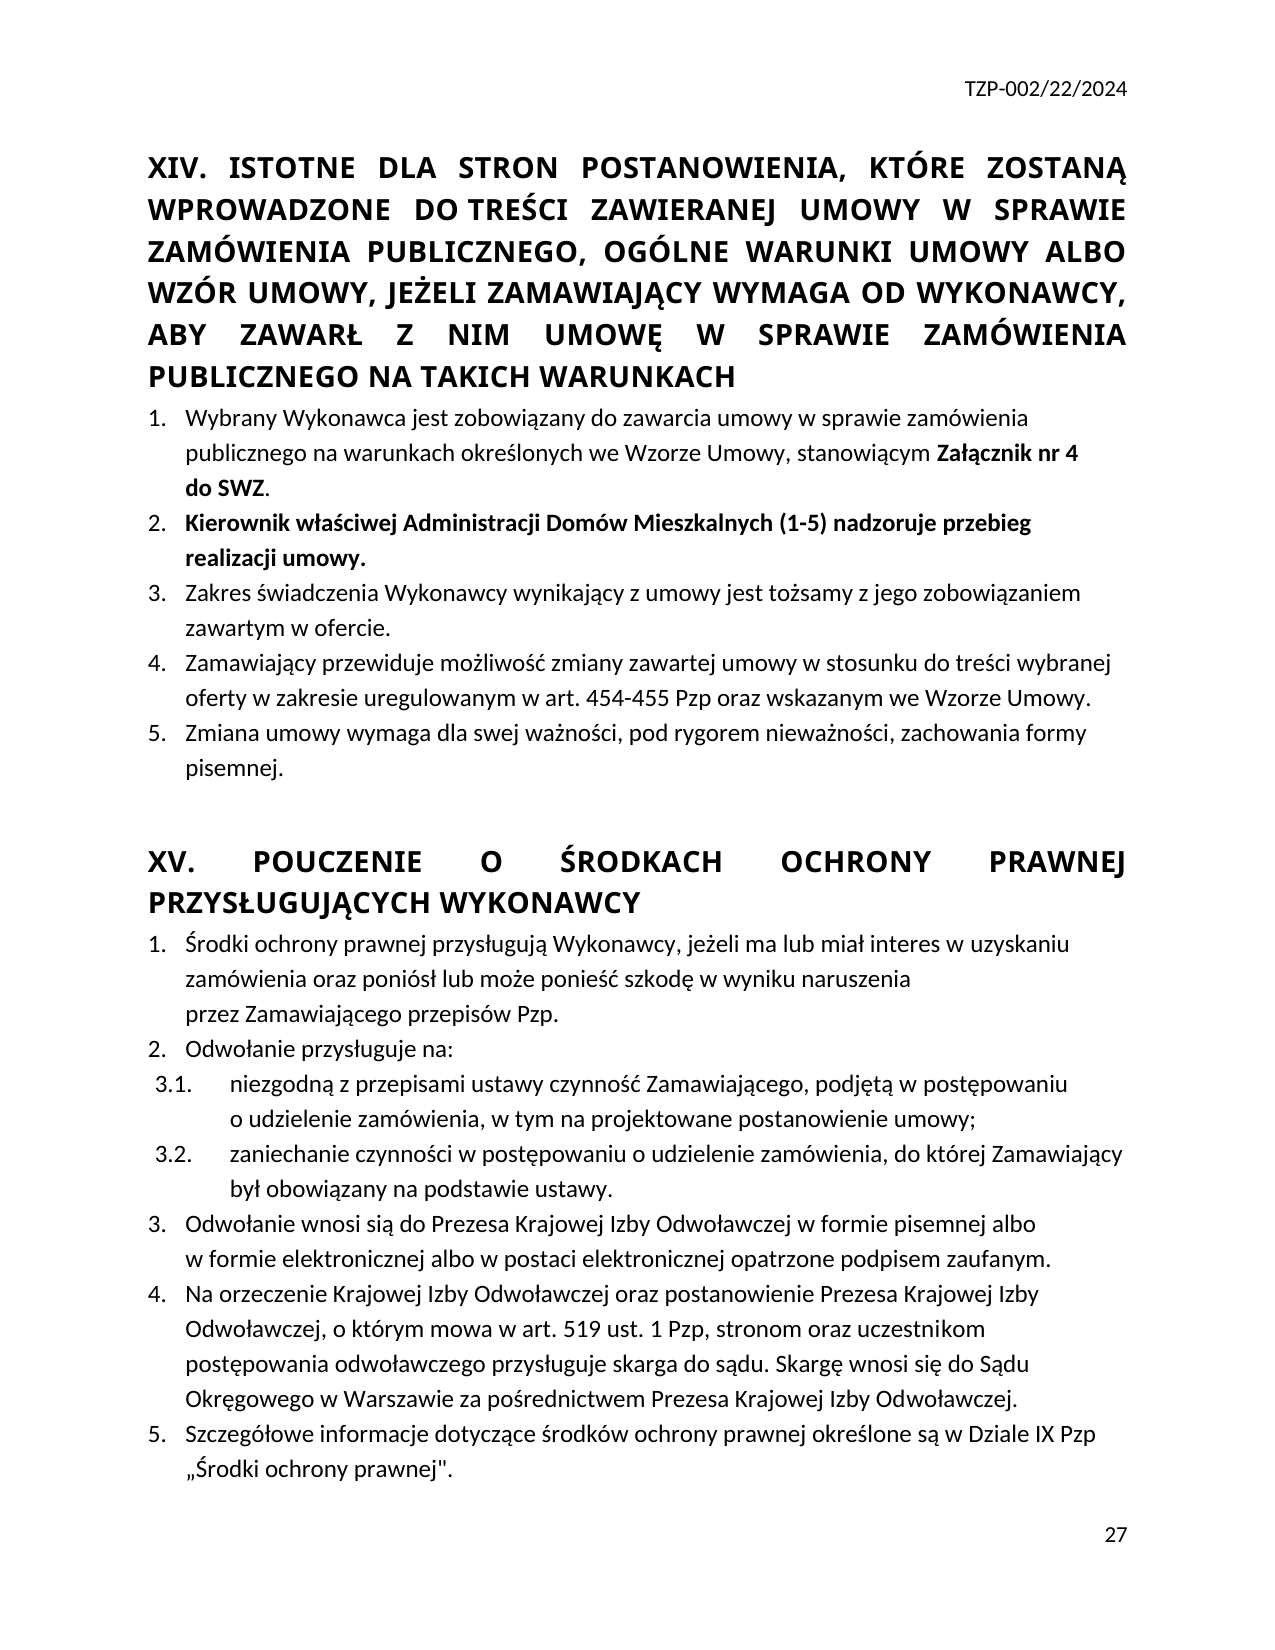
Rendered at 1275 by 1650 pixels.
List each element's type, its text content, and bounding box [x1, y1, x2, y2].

subtitle XV. Pouczenie o środkach ochrony prawnej przysługujących Wykonawcy [148, 841, 1127, 922]
list Kierownik właściwej Administracji Domów Mieszkalnych (1-5) nadzoruje przebieg realizacji umowy. [148, 507, 1127, 572]
list Szczegółowe informacje dotyczące środków ochrony prawnej określone są w Dziale IX Pzp „Środki ochrony prawnej". [148, 1418, 1127, 1484]
list Zmiana umowy wymaga dla swej ważności, pod rygorem nieważności, zachowania formy pisemnej. [148, 717, 1127, 782]
list niezgodną z przepisami ustawy czynność Zamawiającego, podjętą w postępowaniu o udzielenie zamówienia, w tym na projektowane postanowienie umowy; [154, 1068, 1127, 1134]
list Wybrany Wykonawca jest zobowiązany do zawarcia umowy w sprawie zamówienia publicznego na warunkach określonych we Wzorze Umowy, stanowiącym Załącznik nr 4 do SWZ. [148, 402, 1127, 502]
list Na orzeczenie Krajowej Izby Odwoławczej oraz postanowienie Prezesa Krajowej Izby Odwoławczej, o którym mowa w art. 519 ust. 1 Pzp, stronom oraz uczestnikom postępowania odwoławczego przysługuje skarga do sądu. Skargę wnosi się do Sądu Okręgowego w Warszawie za pośrednictwem Prezesa Krajowej Izby Odwoławczej. [148, 1278, 1127, 1414]
list Odwołanie przysługuje na: [148, 1033, 1127, 1064]
list zaniechanie czynności w postępowaniu o udzielenie zamówienia, do której Zamawiający był obowiązany na podstawie ustawy. [154, 1138, 1127, 1204]
list Odwołanie wnosi sią do Prezesa Krajowej Izby Odwoławczej w formie pisemnej albo w formie elektronicznej albo w postaci elektronicznej opatrzone podpisem zaufanym. [148, 1208, 1127, 1274]
subtitle XIV. Istotne dla stron postanowienia, które zostaną wprowadzone do treści zawieranej umowy w sprawie zamówienia publicznego, ogólne warunki umowy albo wzór umowy, jeżeli zamawiający wymaga od wykonawcy, aby zawarł z nim umowę w sprawie zamówienia publicznego na takich warunkach [148, 148, 1127, 396]
list Zamawiający przewiduje możliwość zmiany zawartej umowy w stosunku do treści wybranej oferty w zakresie uregulowanym w art. 454-455 Pzp oraz wskazanym we Wzorze Umowy. [148, 647, 1127, 712]
list Środki ochrony prawnej przysługują Wykonawcy, jeżeli ma lub miał interes w uzyskaniu zamówienia oraz poniósł lub może ponieść szkodę w wyniku naruszenia przez Zamawiającego przepisów Pzp. [148, 928, 1127, 1029]
list Zakres świadczenia Wykonawcy wynikający z umowy jest tożsamy z jego zobowiązaniem zawartym w ofercie. [148, 577, 1127, 642]
